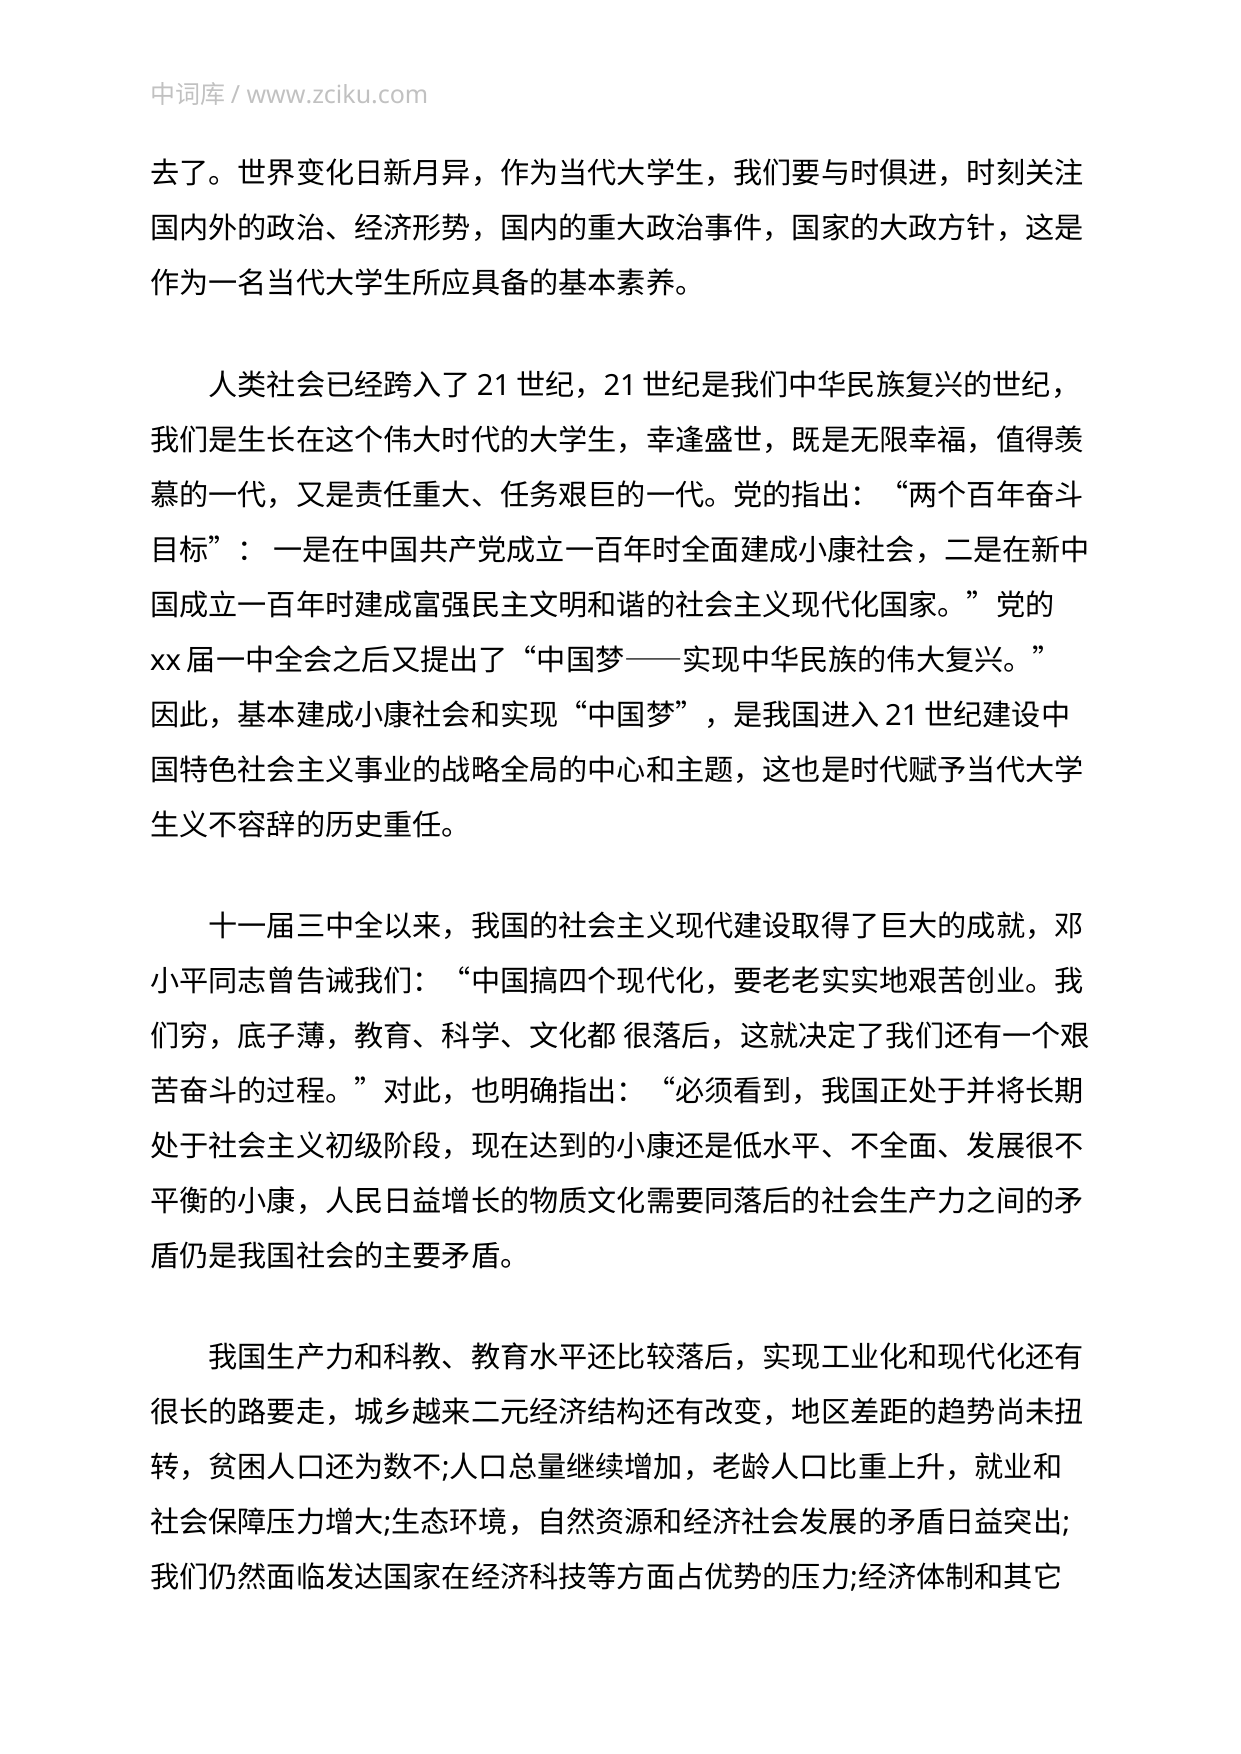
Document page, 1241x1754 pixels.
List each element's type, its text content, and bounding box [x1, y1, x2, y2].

text 十一届三中全以来，我国的社会主义现代建设取得了巨大的成就，邓小平同志曾告诫我们：“中国搞四个现代化，要老老实实地艰苦创业。我们穷，底子薄，教育、科学、文化都 很落后，这就决定了我们还有一个艰苦奋斗的过程。”对此，也明确指出：“必须看到，我国正处于并将长期处于社会主义初级阶段，现在达到的小康还是低水平、不全面、发展很不平衡的小康，人民日益增长的物质文化需要同落后的社会生产力之间的矛盾仍是我国社会的主要矛盾。 [150, 903, 1090, 1274]
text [150, 1334, 1090, 1596]
text 人类社会已经跨入了21世纪，21世纪是我们中华民族复兴的世纪，我们是生长在这个伟大时代的大学生，幸逢盛世，既是无限幸福，值得羡慕的一代，又是责任重大、任务艰巨的一代。党的指出：“两个百年奋斗目标”： 一是在中国共产党成立一百年时全面建成小康社会，二是在新中国成立一百年时建成富强民主文明和谐的社会主义现代化国家。”党的xx届一中全会之后又提出了“中国梦——实现中华民族的伟大复兴。”因此，基本建成小康社会和实现“中国梦”，是我国进入21世纪建设中国特色社会主义事业的战略全局的中心和主题，这也是时代赋予当代大学生义不容辞的历史重任。 [150, 362, 1090, 843]
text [150, 150, 1090, 302]
